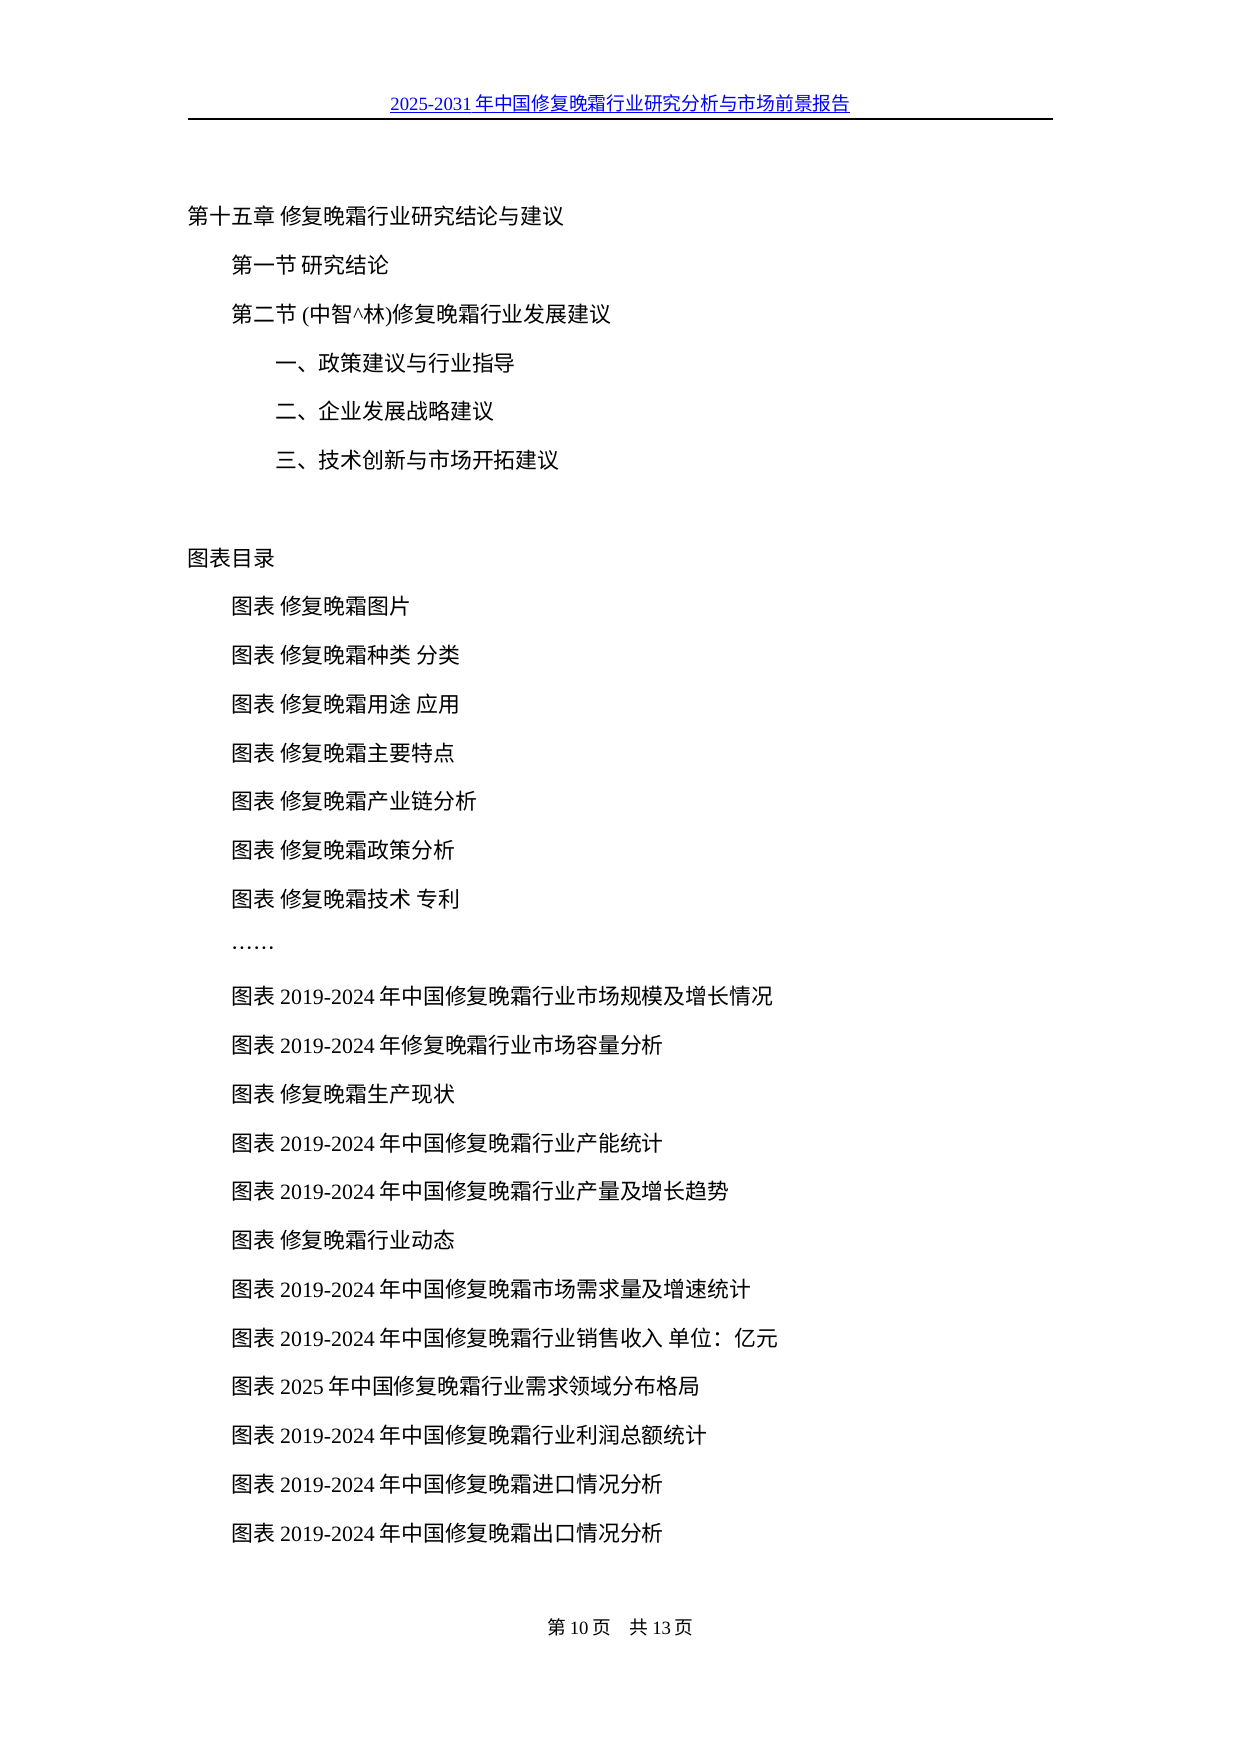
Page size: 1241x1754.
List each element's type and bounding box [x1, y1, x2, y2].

text [187, 150, 1053, 1548]
